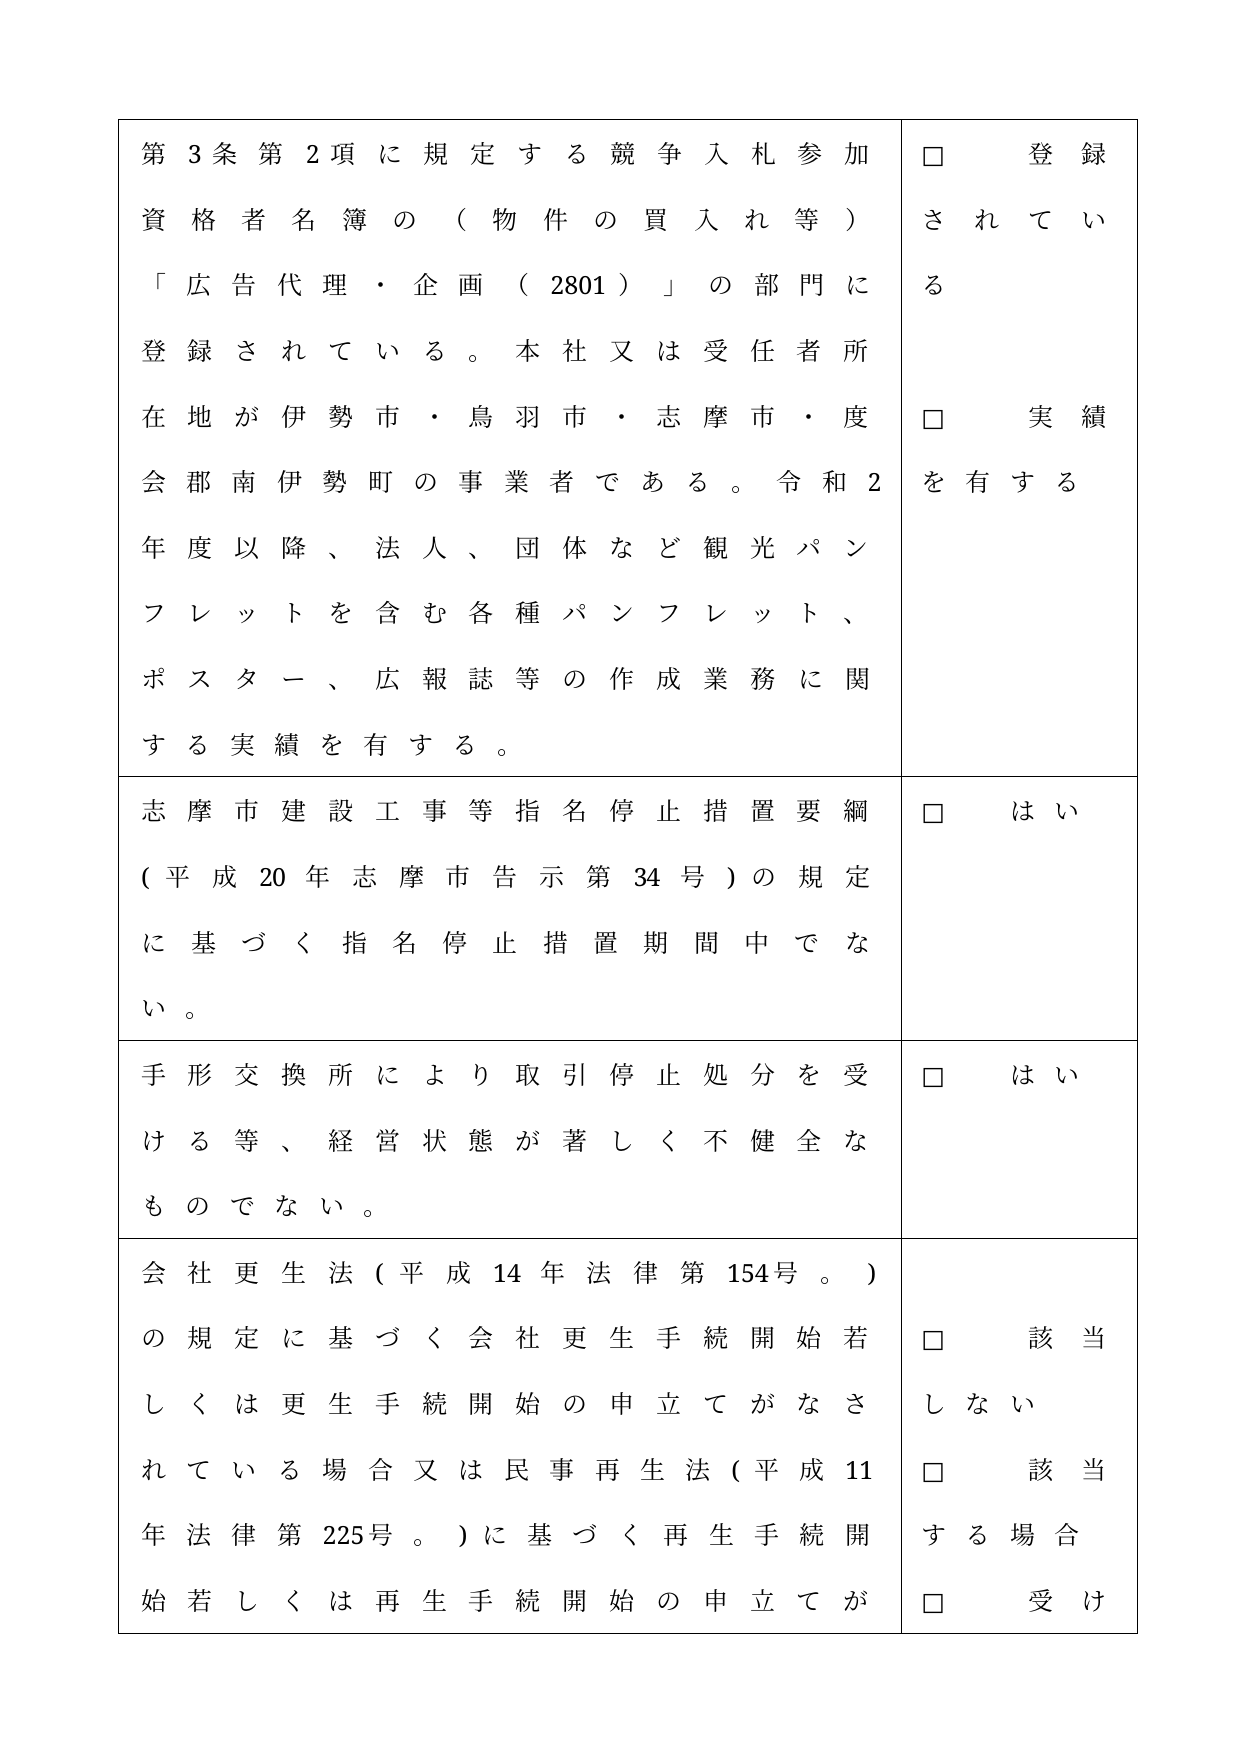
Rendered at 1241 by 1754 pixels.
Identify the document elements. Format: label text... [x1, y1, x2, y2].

table_cell 手形交換所により取引停止処分を受ける等、経営状態が著しく不健全なものでない。 [119, 1041, 901, 1238]
table_cell 志摩市建設工事等指名停止措置要綱(平成20年志摩市告示第34号)の規定に基づく指名停止措置期間中でない。 [119, 777, 901, 1040]
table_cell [119, 120, 901, 776]
table_cell □ はい [902, 1041, 1137, 1238]
table_cell □ 登録されている □ 実績を有する [902, 120, 1137, 776]
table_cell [119, 1239, 901, 1632]
table_cell □ はい [902, 777, 1137, 1040]
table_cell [902, 1239, 1137, 1632]
